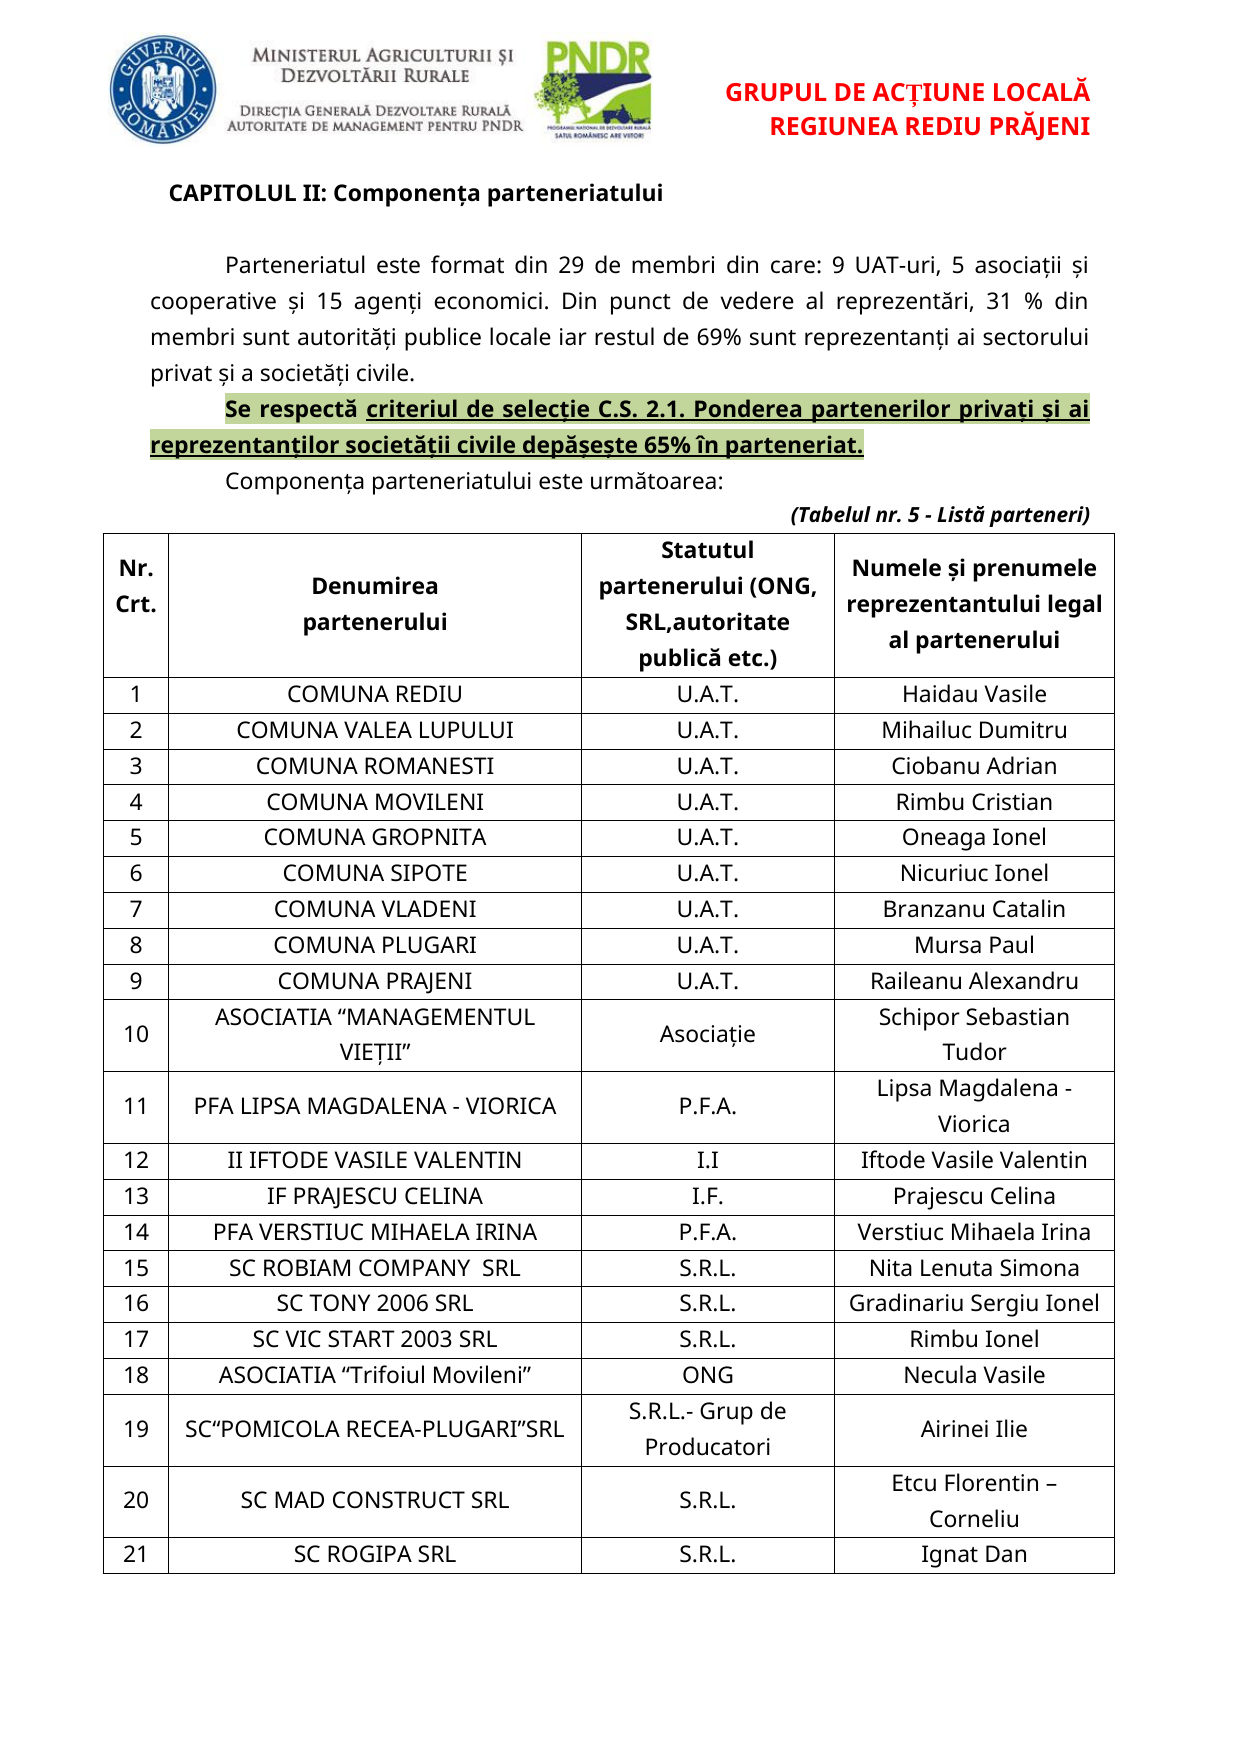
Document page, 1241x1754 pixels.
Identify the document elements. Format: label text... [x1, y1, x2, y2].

table_cell Ignat Dan [835, 1538, 1114, 1573]
table_cell 13 [104, 1180, 168, 1214]
table_cell P.F.A. [582, 1072, 834, 1143]
table_cell 3 [104, 750, 168, 784]
table_cell SC TONY 2006 SRL [169, 1287, 581, 1322]
table_cell Mihailuc Dumitru [835, 714, 1114, 748]
table_cell I.F. [582, 1180, 834, 1214]
table_cell S.R.L. [582, 1467, 834, 1537]
table_cell Etcu Florentin – Corneliu [835, 1467, 1114, 1537]
list Se respectă criteriul de selecție C.S. 2.1. Ponderea partenerilor privați și ai reprezentanților societății civile depășește 65% în parteneriat. [150, 393, 1090, 460]
table_cell IF PRAJESCU CELINA [169, 1180, 581, 1214]
table_cell U.A.T. [582, 785, 834, 820]
text (Tabelul nr. 5 - Listă parteneri) [168, 501, 1090, 529]
table_cell SC ROGIPA SRL [169, 1538, 581, 1573]
table_cell COMUNA PLUGARI [169, 929, 581, 963]
table_header Nr. Crt. [104, 534, 168, 677]
table_cell Haidau Vasile [835, 678, 1114, 713]
table_cell Raileanu Alexandru [835, 965, 1114, 999]
table_cell U.A.T. [582, 857, 834, 892]
table_cell 4 [104, 785, 168, 820]
table_cell U.A.T. [582, 750, 834, 784]
table_cell U.A.T. [582, 821, 834, 856]
table_cell 2 [104, 714, 168, 748]
table_cell Gradinariu Sergiu Ionel [835, 1287, 1114, 1322]
table_cell Lipsa Magdalena -Viorica [835, 1072, 1114, 1143]
table_cell U.A.T. [582, 929, 834, 963]
table_cell Verstiuc Mihaela Irina [835, 1216, 1114, 1250]
table_cell Rimbu Cristian [835, 785, 1114, 820]
table_cell COMUNA REDIU [169, 678, 581, 713]
table_cell 10 [104, 1000, 168, 1071]
table_cell 5 [104, 821, 168, 856]
table_cell Prajescu Celina [835, 1180, 1114, 1214]
table_cell 9 [104, 965, 168, 999]
table_cell Nita Lenuta Simona [835, 1251, 1114, 1286]
table_cell U.A.T. [582, 714, 834, 748]
table_cell 20 [104, 1467, 168, 1537]
table_cell 16 [104, 1287, 168, 1322]
table_cell COMUNA MOVILENI [169, 785, 581, 820]
table_cell Iftode Vasile Valentin [835, 1144, 1114, 1179]
table_cell COMUNA GROPNITA [169, 821, 581, 856]
table_cell S.R.L.- Grup de Producatori [582, 1395, 834, 1466]
table_cell 17 [104, 1323, 168, 1358]
table_cell 19 [104, 1395, 168, 1466]
text CAPITOLUL II: Componența parteneriatului [168, 177, 1090, 208]
table_cell Necula Vasile [835, 1359, 1114, 1394]
table_cell Airinei Ilie [835, 1395, 1114, 1466]
table_cell COMUNA SIPOTE [169, 857, 581, 892]
table_header Denumirea partenerului [169, 534, 581, 677]
table_cell PFA LIPSA MAGDALENA - VIORICA [169, 1072, 581, 1143]
table_cell 12 [104, 1144, 168, 1179]
table_cell S.R.L. [582, 1538, 834, 1573]
text Parteneriatul este format din 29 de membri din care: 9 UAT-uri, 5 asociații și cooperative și 15 agenți economici. Din punct de vedere al reprezentări, 31 % din membri sunt autorități publice locale iar restul de 69% sunt reprezentanți ai sectorului privat și a societăți civile. [150, 249, 1090, 388]
table_cell 18 [104, 1359, 168, 1394]
table_cell COMUNA PRAJENI [169, 965, 581, 999]
table_cell Schipor Sebastian Tudor [835, 1000, 1114, 1071]
table_cell ASOCIATIA “MANAGEMENTUL VIEȚII” [169, 1000, 581, 1071]
table_cell U.A.T. [582, 893, 834, 928]
table_cell SC MAD CONSTRUCT SRL [169, 1467, 581, 1537]
table_cell U.A.T. [582, 678, 834, 713]
table_cell COMUNA VLADENI [169, 893, 581, 928]
table_cell P.F.A. [582, 1216, 834, 1250]
table_cell Asociație [582, 1000, 834, 1071]
table_cell Ciobanu Adrian [835, 750, 1114, 784]
table_cell 11 [104, 1072, 168, 1143]
picture [107, 32, 654, 147]
table_cell 7 [104, 893, 168, 928]
table_cell 8 [104, 929, 168, 963]
table_cell ASOCIATIA “Trifoiul Movileni” [169, 1359, 581, 1394]
table_cell S.R.L. [582, 1323, 834, 1358]
table_cell COMUNA VALEA LUPULUI [169, 714, 581, 748]
table_cell PFA VERSTIUC MIHAELA IRINA [169, 1216, 581, 1250]
table_cell 14 [104, 1216, 168, 1250]
table_cell ONG [582, 1359, 834, 1394]
table_cell 21 [104, 1538, 168, 1573]
table_cell Nicuriuc Ionel [835, 857, 1114, 892]
table_cell S.R.L. [582, 1287, 834, 1322]
table_cell Mursa Paul [835, 929, 1114, 963]
table_cell 1 [104, 678, 168, 713]
table_cell SC VIC START 2003 SRL [169, 1323, 581, 1358]
table_cell II IFTODE VASILE VALENTIN [169, 1144, 581, 1179]
table_cell Branzanu Catalin [835, 893, 1114, 928]
table_cell Oneaga Ionel [835, 821, 1114, 856]
table_cell 15 [104, 1251, 168, 1286]
text Componența parteneriatului este următoarea: [168, 465, 1090, 496]
table_cell I.I [582, 1144, 834, 1179]
table_header Statutul partenerului (ONG, SRL,autoritate publică etc.) [582, 534, 834, 677]
table_header Numele și prenumele reprezentantului legal al partenerului [835, 534, 1114, 677]
table_cell U.A.T. [582, 965, 834, 999]
table_cell COMUNA ROMANESTI [169, 750, 581, 784]
table_cell 6 [104, 857, 168, 892]
table_cell SC ROBIAM COMPANY SRL [169, 1251, 581, 1286]
table_cell S.R.L. [582, 1251, 834, 1286]
table_cell SC“POMICOLA RECEA-PLUGARI”SRL [169, 1395, 581, 1466]
table_cell Rimbu Ionel [835, 1323, 1114, 1358]
